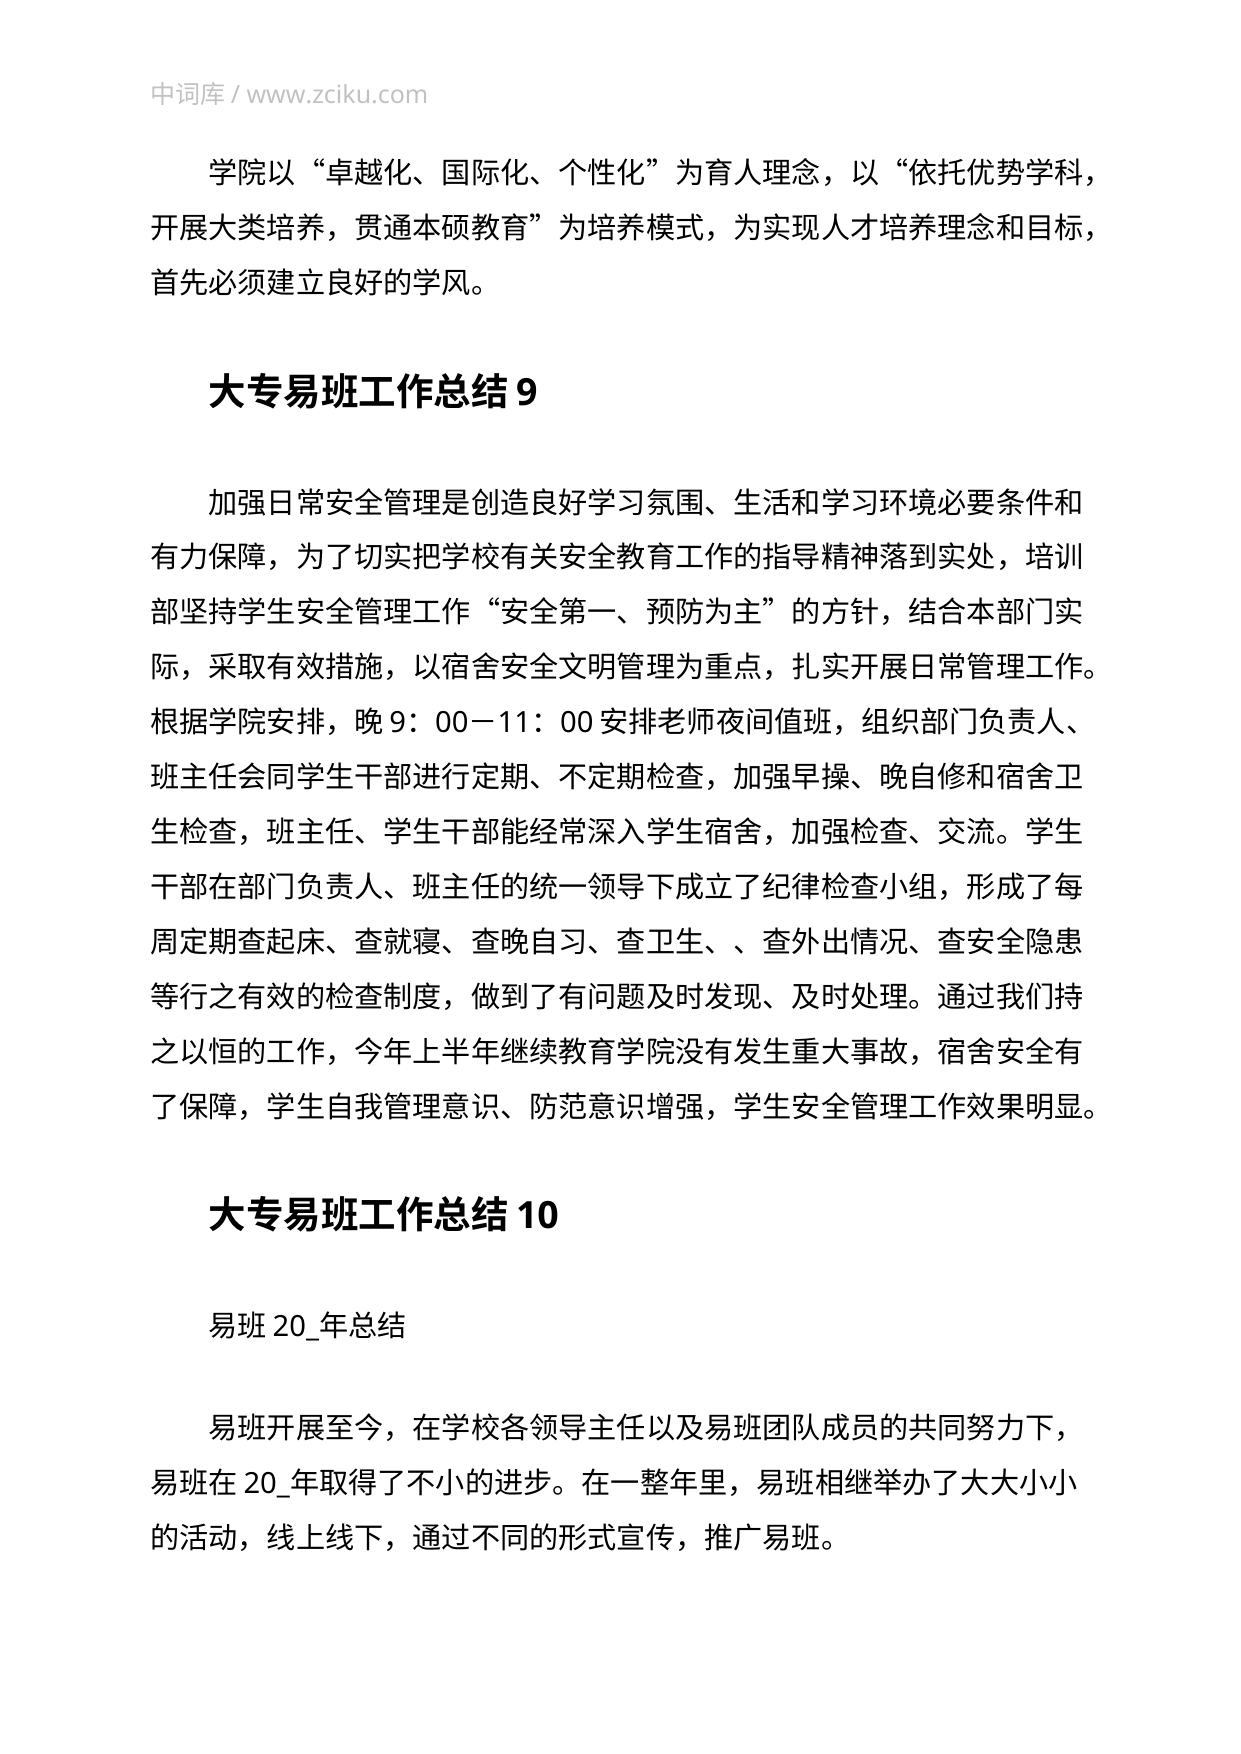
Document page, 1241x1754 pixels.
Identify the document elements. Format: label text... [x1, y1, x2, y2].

text 加强日常安全管理是创造良好学习氛围、生活和学习环境必要条件和有力保障，为了切实把学校有关安全教育工作的指导精神落到实处，培训部坚持学生安全管理工作“安全第一、预防为主”的方针，结合本部门实际，采取有效措施，以宿舍安全文明管理为重点，扎实开展日常管理工作。根据学院安排，晚9：00－11：00安排老师夜间值班，组织部门负责人、班主任会同学生干部进行定期、不定期检查，加强早操、晚自修和宿舍卫生检查，班主任、学生干部能经常深入学生宿舍，加强检查、交流。学生干部在部门负责人、班主任的统一领导下成立了纪律检查小组，形成了每周定期查起床、查就寝、查晚自习、查卫生、、查外出情况、查安全隐患等行之有效的检查制度，做到了有问题及时发现、及时处理。通过我们持之以恒的工作，今年上半年继续教育学院没有发生重大事故，宿舍安全有了保障，学生自我管理意识、防范意识增强，学生安全管理工作效果明显。 [150, 479, 1090, 1125]
text 易班20_年总结 [150, 1302, 1090, 1345]
text 易班开展至今，在学校各领导主任以及易班团队成员的共同努力下，易班在20_年取得了不小的进步。在一整年里，易班相继举办了大大小小的活动，线上线下，通过不同的形式宣传，推广易班。 [150, 1404, 1090, 1557]
text 大专易班工作总结9 [150, 362, 1090, 416]
text 学院以“卓越化、国际化、个性化”为育人理念，以“依托优势学科，开展大类培养，贯通本硕教育”为培养模式，为实现人才培养理念和目标，首先必须建立良好的学风。 [150, 150, 1090, 302]
text 大专易班工作总结10 [150, 1185, 1090, 1239]
